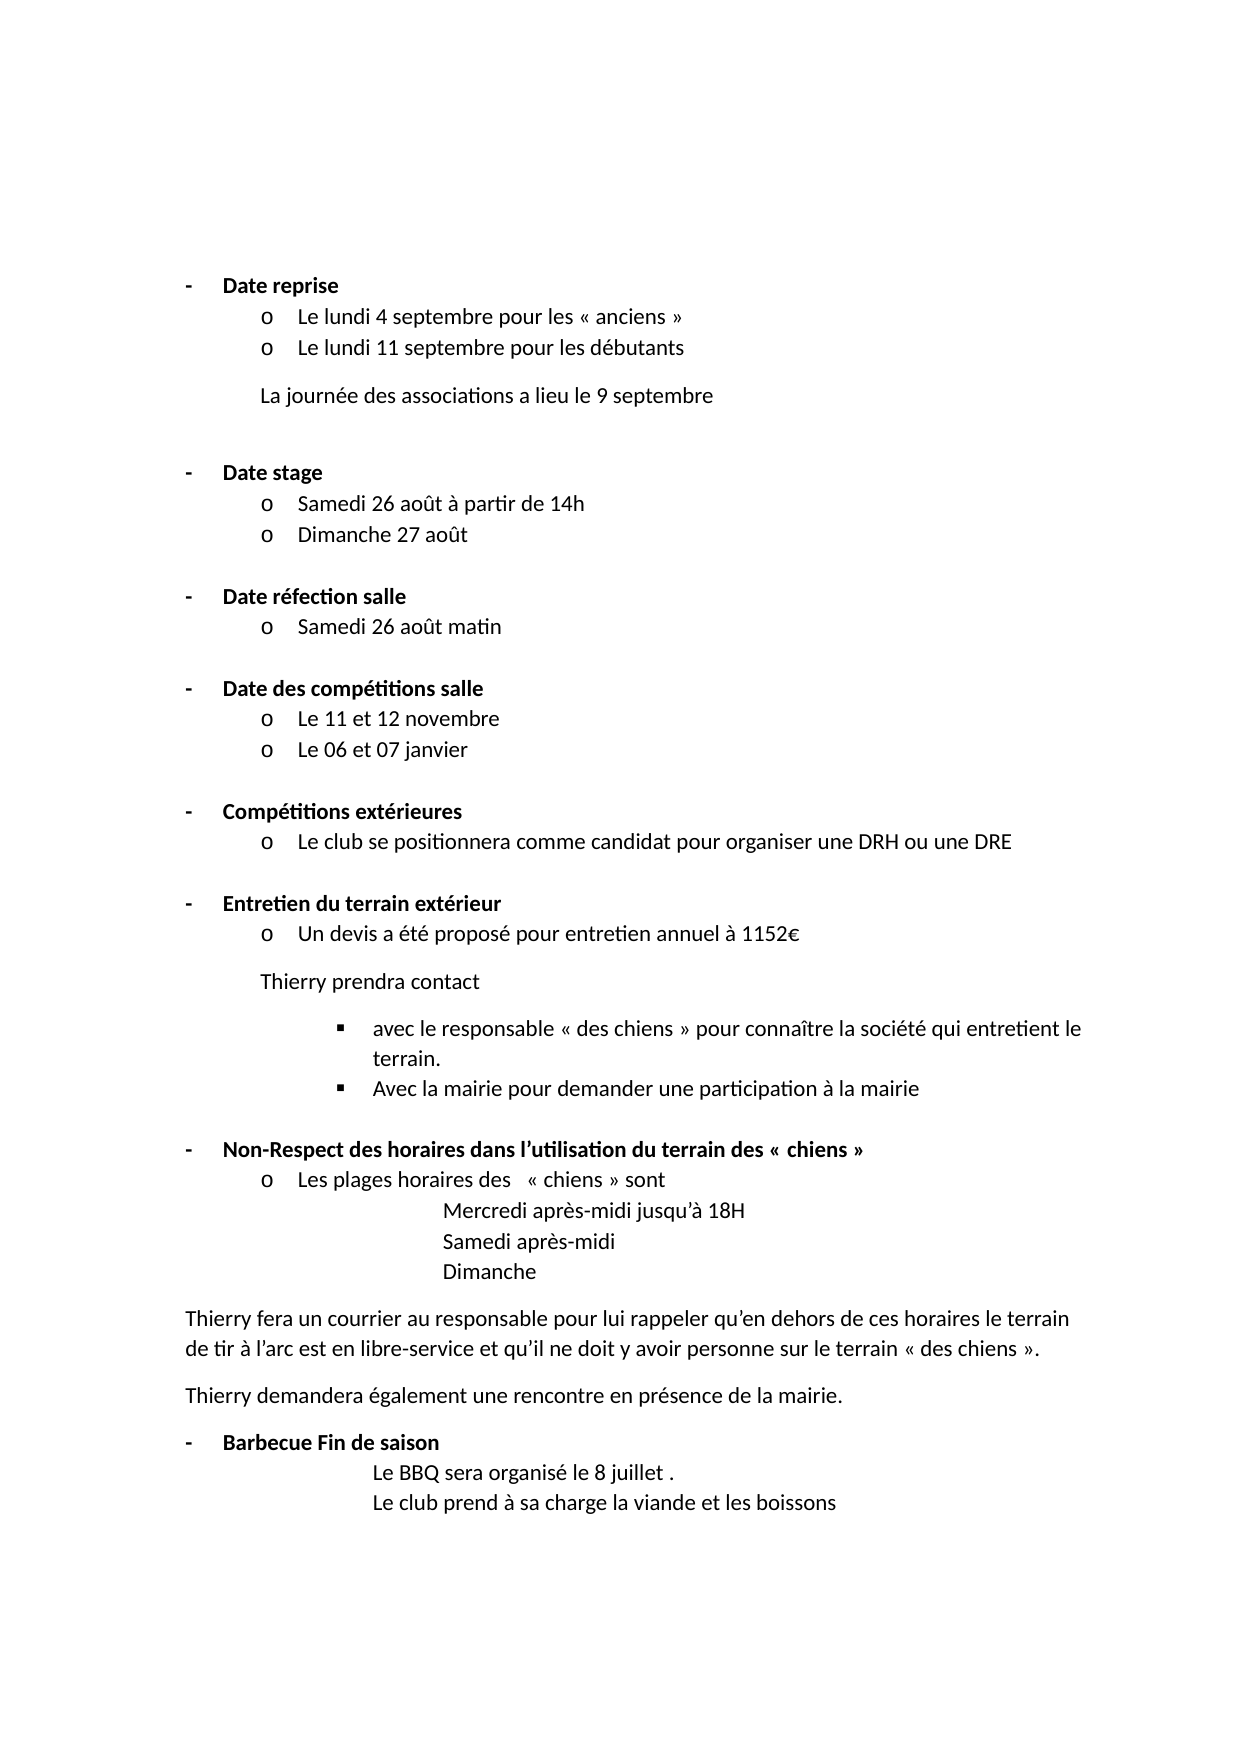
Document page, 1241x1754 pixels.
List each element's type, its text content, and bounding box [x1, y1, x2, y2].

list Date réfection salle [185, 582, 1093, 610]
list Samedi 26 août matin [260, 612, 1093, 641]
list avec le responsable « des chiens » pour connaître la société qui entretient le terrain. [335, 1014, 1093, 1072]
text Thierry demandera également une rencontre en présence de la mairie. [148, 1381, 1093, 1409]
list Date reprise [185, 272, 1093, 299]
list Les plages horaires des « chiens » sont [260, 1165, 1093, 1194]
list Dimanche 27 août [260, 520, 1093, 549]
list Le 11 et 12 novembre [260, 704, 1093, 733]
list Le 06 et 07 janvier [260, 735, 1093, 764]
list Mercredi après-midi jusqu’à 18H [373, 1197, 1093, 1224]
list Non-Respect des horaires dans l’utilisation du terrain des « chiens » [185, 1135, 1093, 1163]
list Un devis a été proposé pour entretien annuel à 1152€ [260, 919, 1093, 948]
list Le club prend à sa charge la viande et les boissons [373, 1488, 1093, 1516]
list Le club se positionnera comme candidat pour organiser une DRH ou une DRE [260, 827, 1093, 856]
list Date stage [185, 458, 1093, 486]
text Thierry prendra contact [260, 967, 1093, 995]
list Samedi 26 août à partir de 14h [260, 489, 1093, 518]
list Dimanche [373, 1257, 1093, 1285]
text La journée des associations a lieu le 9 septembre [260, 381, 1093, 409]
list Date des compétitions salle [185, 674, 1093, 702]
list Avec la mairie pour demander une participation à la mairie [335, 1074, 1093, 1102]
list Samedi après-midi [373, 1227, 1093, 1255]
list Le BBQ sera organisé le 8 juillet . [373, 1458, 1093, 1486]
list Entretien du terrain extérieur [185, 889, 1093, 917]
list Barbecue Fin de saison [185, 1428, 1093, 1456]
list Compétitions extérieures [185, 797, 1093, 825]
list Le lundi 11 septembre pour les débutants [260, 333, 1093, 362]
text Thierry fera un courrier au responsable pour lui rappeler qu’en dehors de ces horaires le terrain de tir à l’arc est en libre-service et qu’il ne doit y avoir personne sur le terrain « des chiens ». [185, 1304, 1093, 1362]
list Le lundi 4 septembre pour les « anciens » [260, 302, 1093, 331]
